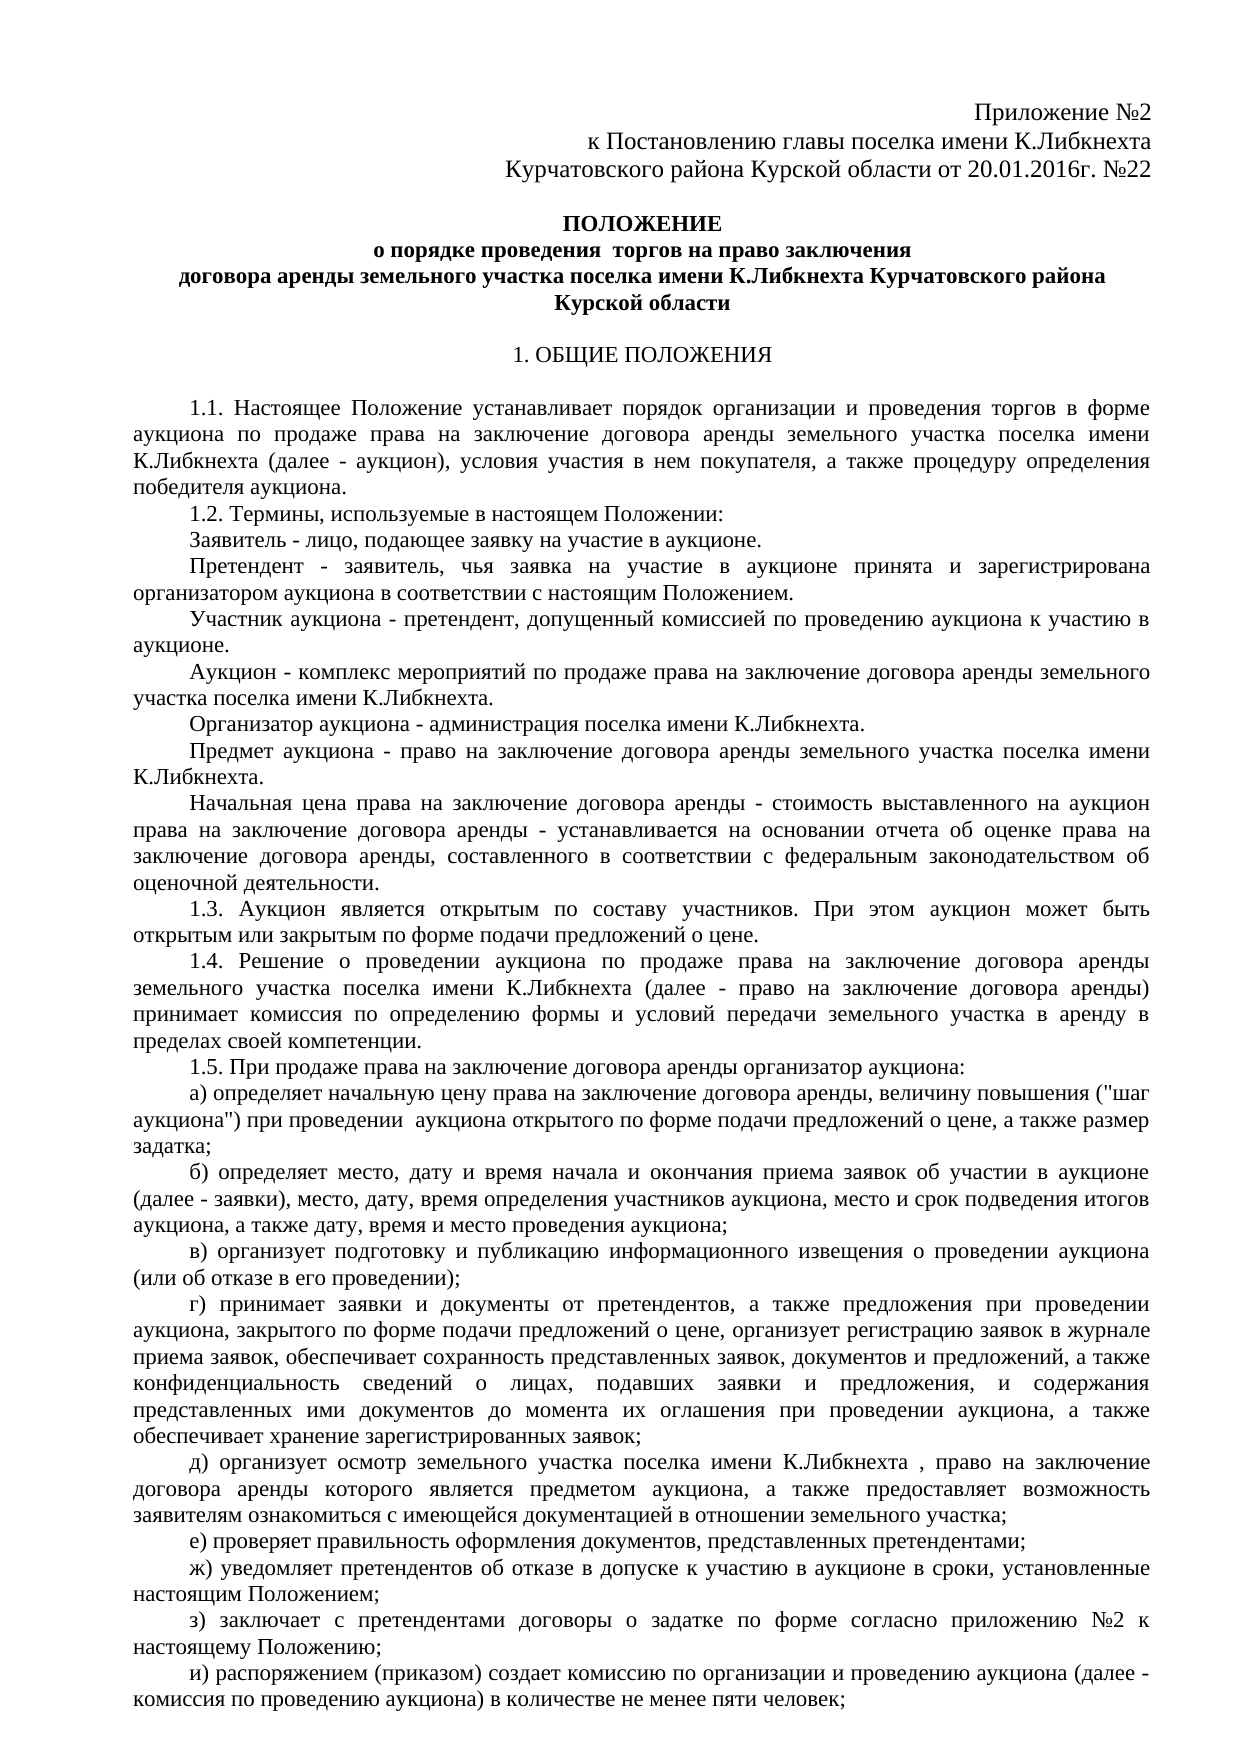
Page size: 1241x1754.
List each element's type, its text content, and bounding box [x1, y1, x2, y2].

text а) определяет начальную цену права на заключение договора аренды, величину повышения ("шаг аукциона") при проведении аукциона открытого по форме подачи предложений о цене, а также размер задатка; [133, 1079, 1152, 1158]
text з) заключает с претендентами договоры о задатке по форме согласно приложению №2 к настоящему Положению; [133, 1606, 1152, 1659]
text в) организует подготовку и публикацию информационного извещения о проведении аукциона (или об отказе в его проведении); [133, 1237, 1152, 1290]
title договора аренды земельного участка поселка имени К.Либкнехта Курчатовского района Курской области [133, 262, 1152, 315]
text 1. ОБЩИЕ ПОЛОЖЕНИЯ [133, 341, 1152, 368]
title ПОЛОЖЕНИЕ [133, 210, 1152, 236]
text б) определяет место, дату и время начала и окончания приема заявок об участии в аукционе (далее - заявки), место, дату, время определения участников аукциона, место и срок подведения итогов аукциона, а также дату, время и место проведения аукциона; [133, 1158, 1152, 1237]
text Приложение №2 [133, 97, 1152, 126]
text ж) уведомляет претендентов об отказе в допуске к участию в аукционе в сроки, установленные настоящим Положением; [133, 1554, 1152, 1606]
text Заявитель - лицо, подающее заявку на участие в аукционе. [133, 526, 1152, 552]
text г) принимает заявки и документы от претендентов, а также предложения при проведении аукциона, закрытого по форме подачи предложений о цене, организует регистрацию заявок в журнале приема заявок, обеспечивает сохранность представленных заявок, документов и предложений, а также конфиденциальность сведений о лицах, подавших заявки и предложения, и содержания представленных ими документов до момента их оглашения при проведении аукциона, а также обеспечивает хранение зарегистрированных заявок; [133, 1290, 1152, 1448]
text 1.2. Термины, используемые в настоящем Положении: [133, 499, 1152, 526]
text и) распоряжением (приказом) создает комиссию по организации и проведению аукциона (далее - комиссия по проведению аукциона) в количестве не менее пяти человек; [133, 1659, 1152, 1712]
text 1.1. Настоящее Положение устанавливает порядок организации и проведения торгов в форме аукциона по продаже права на заключение договора аренды земельного участка поселка имени К.Либкнехта (далее - аукцион), условия участия в нем покупателя, а также процедуру определения победителя аукциона. [133, 394, 1152, 499]
text д) организует осмотр земельного участка поселка имени К.Либкнехта , право на заключение договора аренды которого является предметом аукциона, а также предоставляет возможность заявителям ознакомиться с имеющейся документацией в отношении земельного участка; [133, 1448, 1152, 1527]
text е) проверяет правильность оформления документов, представленных претендентами; [133, 1527, 1152, 1554]
text Курчатовского района Курской области от 20.01.2016г. №22 [133, 154, 1152, 183]
text 1.4. Решение о проведении аукциона по продаже права на заключение договора аренды земельного участка поселка имени К.Либкнехта (далее - право на заключение договора аренды) принимает комиссия по определению формы и условий передачи земельного участка в аренду в пределах своей компетенции. [133, 948, 1152, 1053]
text Организатор аукциона - администрация поселка имени К.Либкнехта. [133, 710, 1152, 737]
text Участник аукциона - претендент, допущенный комиссией по проведению аукциона к участию в аукционе. [133, 605, 1152, 658]
text к Постановлению главы поселка имени К.Либкнехта [133, 126, 1152, 154]
text 1.5. При продаже права на заключение договора аренды организатор аукциона: [133, 1053, 1152, 1079]
text 1.3. Аукцион является открытым по составу участников. При этом аукцион может быть открытым или закрытым по форме подачи предложений о цене. [133, 895, 1152, 948]
text Аукцион - комплекс мероприятий по продаже права на заключение договора аренды земельного участка поселка имени К.Либкнехта. [133, 658, 1152, 710]
text Претендент - заявитель, чья заявка на участие в аукционе принята и зарегистрирована организатором аукциона в соответствии с настоящим Положением. [133, 552, 1152, 605]
text Предмет аукциона - право на заключение договора аренды земельного участка поселка имени К.Либкнехта. [133, 737, 1152, 789]
title о порядке проведения торгов на право заключения [133, 236, 1152, 262]
text Начальная цена права на заключение договора аренды - стоимость выставленного на аукцион права на заключение договора аренды - устанавливается на основании отчета об оценке права на заключение договора аренды, составленного в соответствии с федеральным законодательством об оценочной деятельности. [133, 789, 1152, 895]
